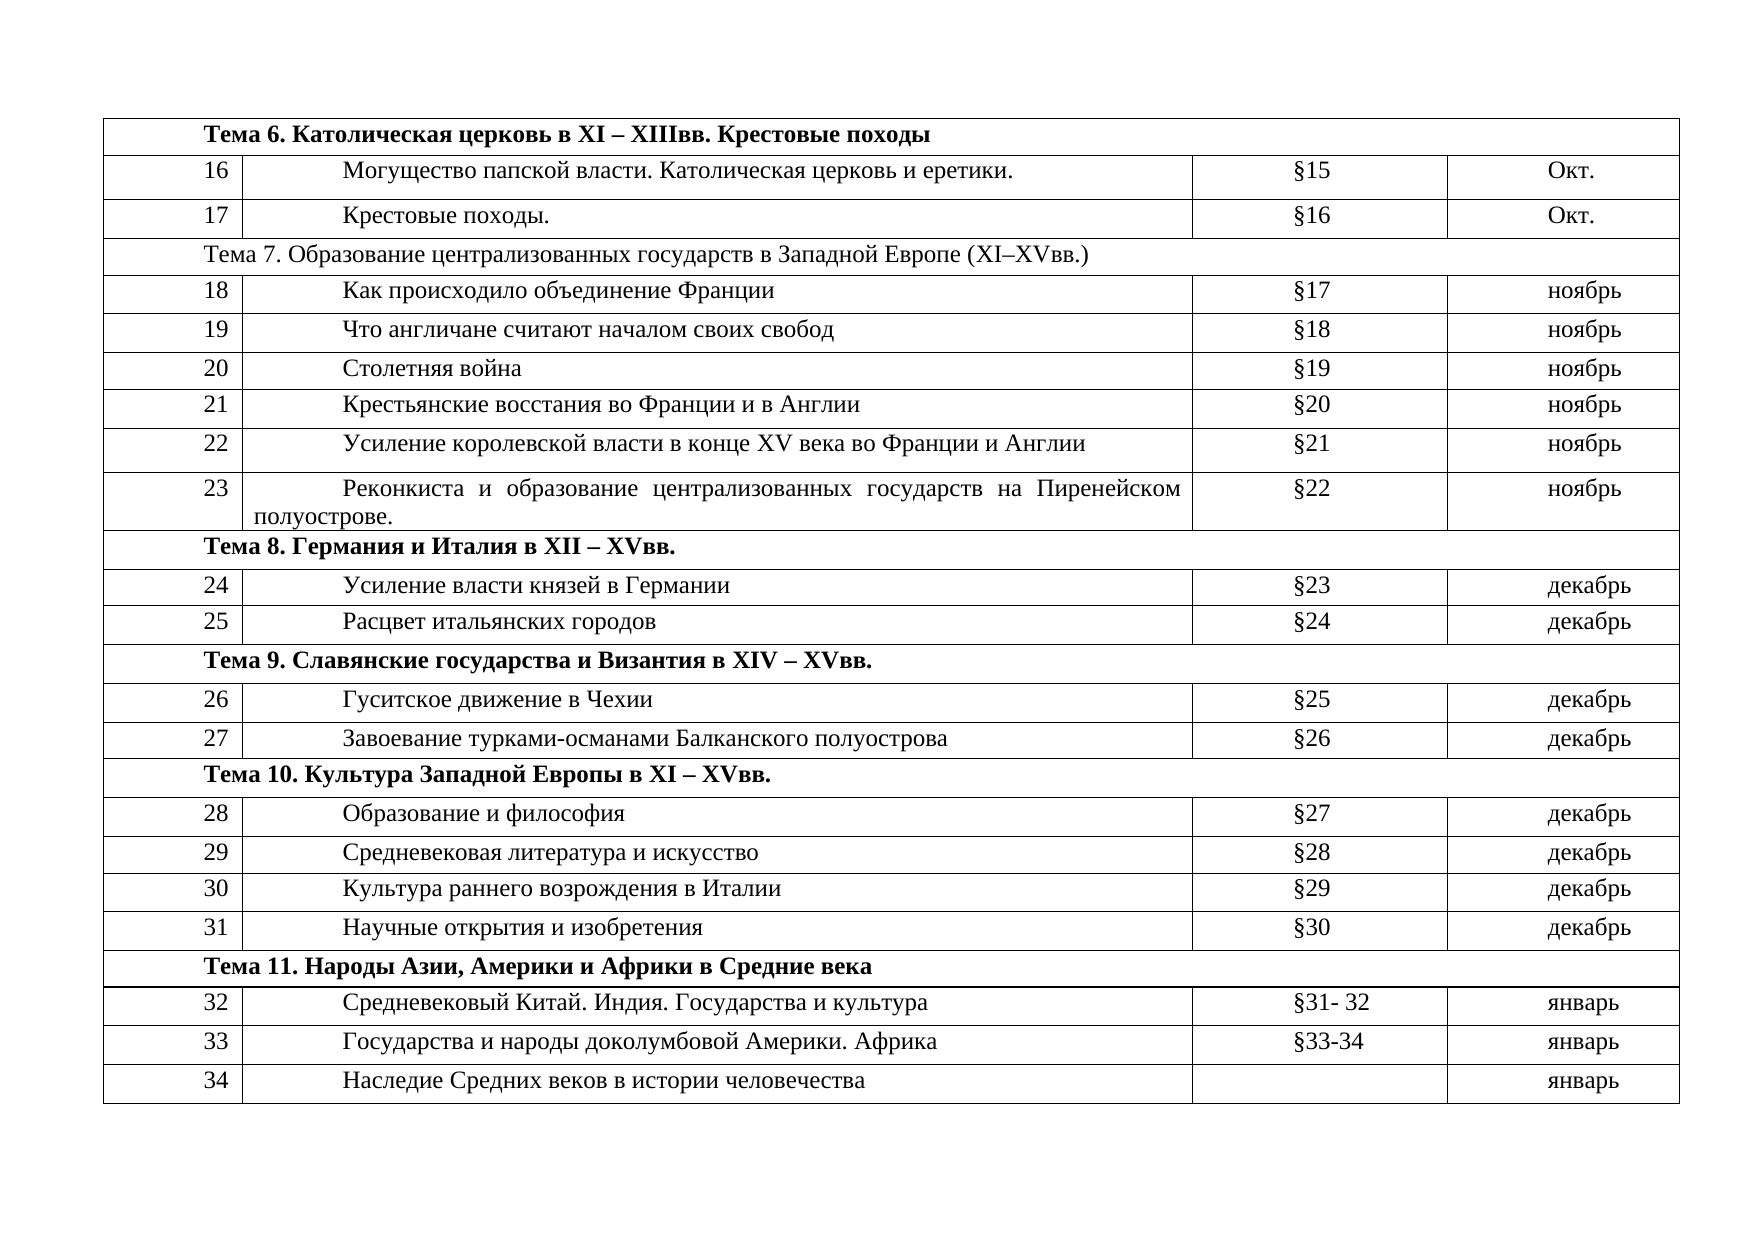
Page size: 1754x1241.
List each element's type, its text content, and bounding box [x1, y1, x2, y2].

table_cell Крестовые походы. [243, 200, 1192, 238]
table_cell январь [1448, 1065, 1679, 1103]
table_cell 33 [104, 1026, 242, 1064]
table_cell §26 [1193, 723, 1447, 758]
table_cell Реконкиста и образование централизованных государств на Пиренейском полуострове. [243, 473, 1192, 530]
table_cell Тема 10. Культура Западной Европы в XI – XVвв. [104, 759, 1679, 797]
table_cell ноябрь [1448, 314, 1679, 352]
table_cell 27 [104, 723, 242, 758]
table_cell 34 [104, 1065, 242, 1103]
table_cell Гуситское движение в Чехии [243, 684, 1192, 722]
table_cell Усиление власти князей в Германии [243, 570, 1192, 605]
table_cell Культура раннего возрождения в Италии [243, 874, 1192, 911]
table_cell 19 [104, 314, 242, 352]
table_cell декабрь [1448, 606, 1679, 644]
table_cell Расцвет итальянских городов [243, 606, 1192, 644]
table_cell январь [1448, 988, 1679, 1025]
table_cell 29 [104, 837, 242, 872]
table_cell 25 [104, 606, 242, 644]
table_cell §30 [1193, 912, 1447, 950]
table_cell [1193, 1065, 1447, 1103]
table_cell Тема 9. Славянские государства и Византия в XIV – XVвв. [104, 645, 1679, 683]
table_cell Как происходило объединение Франции [243, 276, 1192, 313]
table_cell декабрь [1448, 874, 1679, 911]
table_cell ноябрь [1448, 276, 1679, 313]
table_cell 21 [104, 390, 242, 427]
table_cell Образование и философия [243, 798, 1192, 836]
table_cell §17 [1193, 276, 1447, 313]
table_cell Средневековая литература и искусство [243, 837, 1192, 872]
table_cell 26 [104, 684, 242, 722]
table_cell 28 [104, 798, 242, 836]
table_cell Завоевание турками-османами Балканского полуострова [243, 723, 1192, 758]
table_cell §15 [1193, 156, 1447, 199]
table_cell январь [1448, 1026, 1679, 1064]
table_cell Государства и народы доколумбовой Америки. Африка [243, 1026, 1192, 1064]
table_cell Столетняя война [243, 353, 1192, 388]
table_cell 30 [104, 874, 242, 911]
table_cell Тема 11. Народы Азии, Америки и Африки в Средние века [104, 951, 1679, 986]
table_cell 17 [104, 200, 242, 238]
table_cell ноябрь [1448, 429, 1679, 472]
table_cell §22 [1193, 473, 1447, 530]
table_cell §16 [1193, 200, 1447, 238]
table_cell 16 [104, 156, 242, 199]
table_cell Окт. [1448, 200, 1679, 238]
table_cell Крестьянские восстания во Франции и в Англии [243, 390, 1192, 427]
table_cell 20 [104, 353, 242, 388]
table_cell Средневековый Китай. Индия. Государства и культура [243, 988, 1192, 1025]
table_cell ноябрь [1448, 473, 1679, 530]
table_cell Что англичане считают началом своих свобод [243, 314, 1192, 352]
table_cell §33-34 [1193, 1026, 1447, 1064]
table_cell Могущество папской власти. Католическая церковь и еретики. [243, 156, 1192, 199]
table_cell 24 [104, 570, 242, 605]
table_cell 31 [104, 912, 242, 950]
table_cell 22 [104, 429, 242, 472]
table_cell декабрь [1448, 684, 1679, 722]
table_cell §25 [1193, 684, 1447, 722]
table_cell Тема 6. Католическая церковь в XI – XIIIвв. Крестовые походы [104, 119, 1679, 154]
table_cell §23 [1193, 570, 1447, 605]
table_cell Тема 7. Образование централизованных государств в Западной Европе (XI–XVвв.) [104, 239, 1679, 274]
table_cell ноябрь [1448, 353, 1679, 388]
table_cell 23 [104, 473, 242, 530]
table_cell §18 [1193, 314, 1447, 352]
table_cell §24 [1193, 606, 1447, 644]
table_cell Наследие Средних веков в истории человечества [243, 1065, 1192, 1103]
table_cell §19 [1193, 353, 1447, 388]
table_cell §21 [1193, 429, 1447, 472]
table_cell Тема 8. Германия и Италия в XII – XVвв. [104, 531, 1679, 569]
table_cell декабрь [1448, 723, 1679, 758]
table_cell §29 [1193, 874, 1447, 911]
table_cell §27 [1193, 798, 1447, 836]
table_cell 18 [104, 276, 242, 313]
table_cell Усиление королевской власти в конце XV века во Франции и Англии [243, 429, 1192, 472]
table_cell декабрь [1448, 570, 1679, 605]
table_cell декабрь [1448, 837, 1679, 872]
table_cell декабрь [1448, 912, 1679, 950]
table_cell декабрь [1448, 798, 1679, 836]
table_cell §28 [1193, 837, 1447, 872]
table_cell §31- 32 [1193, 988, 1447, 1025]
table_cell §20 [1193, 390, 1447, 427]
table_cell 32 [104, 988, 242, 1025]
table_cell ноябрь [1448, 390, 1679, 427]
table_cell Окт. [1448, 156, 1679, 199]
table_cell Научные открытия и изобретения [243, 912, 1192, 950]
